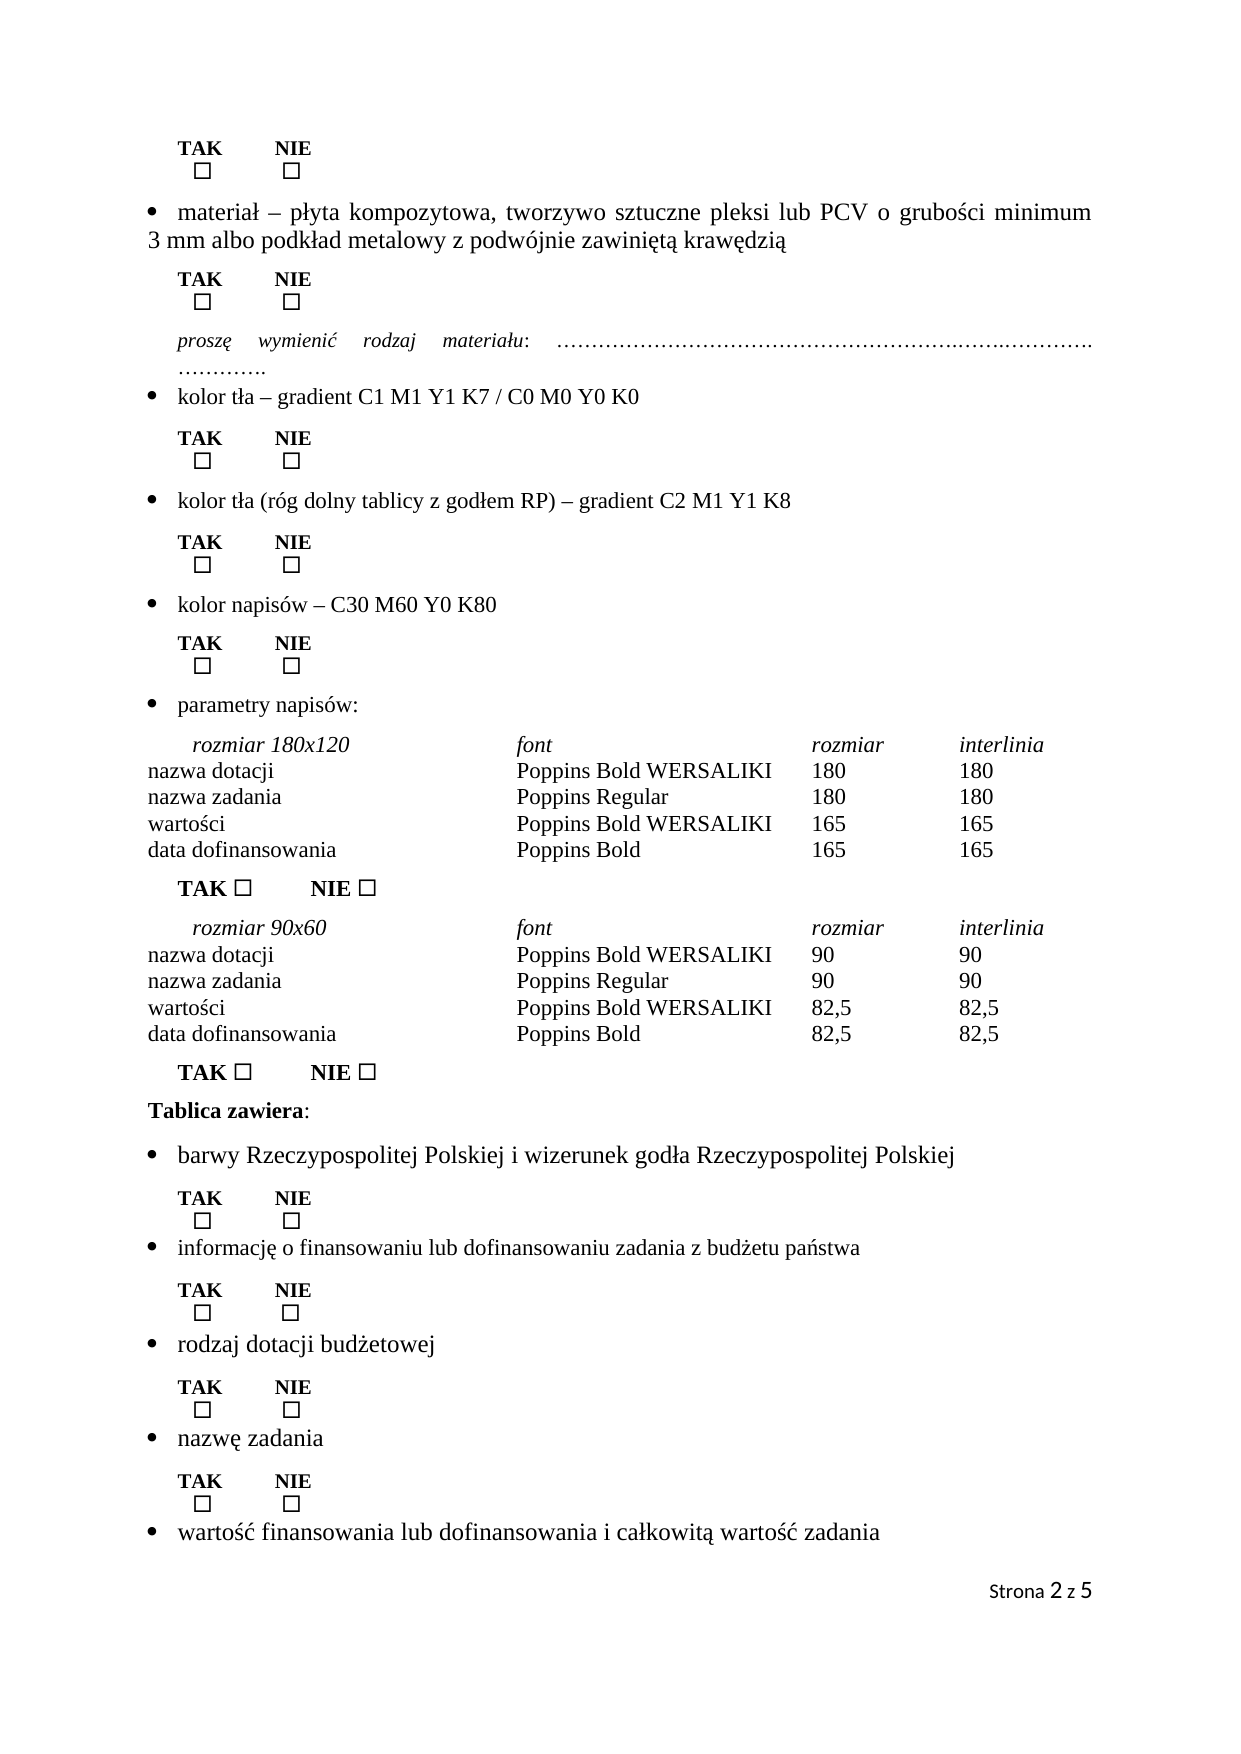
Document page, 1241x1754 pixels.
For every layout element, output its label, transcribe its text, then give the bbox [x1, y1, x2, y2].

list data dofinansowania Poppins Bold 165 165 [148, 836, 1092, 862]
list barwy Rzeczypospolitej Polskiej i wizerunek godła Rzeczypospolitej Polskiej [148, 1140, 1092, 1169]
list TAK NIE [177, 136, 1092, 160]
text TAK NIE [177, 1186, 1092, 1210]
list nazwa zadania Poppins Regular 180 180 [148, 783, 1092, 810]
list nazwa zadania Poppins Regular 90 90 [148, 967, 1092, 993]
list nazwę zadania [148, 1423, 1092, 1452]
list rozmiar 180x120 font rozmiar interlinia [192, 731, 1092, 757]
text TAK NIE [177, 426, 1092, 450]
text proszę wymienić rodzaj materiału: ………………………………………………….…….………….…………. [177, 328, 1092, 379]
list kolor tła – gradient C1 M1 Y1 K7 / C0 M0 Y0 K0 [148, 383, 1092, 410]
list informację o finansowaniu lub dofinansowaniu zadania z budżetu państwa [148, 1234, 1092, 1261]
list kolor tła (róg dolny tablicy z godłem RP) – gradient C2 M1 Y1 K8 [148, 487, 1092, 514]
list data dofinansowania Poppins Bold 82,5 82,5 [148, 1020, 1092, 1046]
list rodzaj dotacji budżetowej [148, 1329, 1092, 1358]
list wartości Poppins Bold WERSALIKI 165 165 [148, 810, 1092, 836]
list nazwa dotacji Poppins Bold WERSALIKI 90 90 [148, 941, 1092, 967]
text Tablica zawiera: [148, 1098, 1092, 1124]
text TAK NIE [177, 267, 1092, 291]
list rozmiar 90x60 font rozmiar interlinia [192, 914, 1092, 941]
list nazwa dotacji Poppins Bold WERSALIKI 180 180 [148, 757, 1092, 783]
text TAK NIE [177, 1375, 1092, 1399]
list kolor napisów – C30 M60 Y0 K80 [148, 591, 1092, 618]
text TAK NIE [177, 1059, 1092, 1085]
list wartość finansowania lub dofinansowania i całkowitą wartość zadania [148, 1517, 1092, 1546]
text TAK NIE [177, 631, 1092, 654]
list wartości Poppins Bold WERSALIKI 82,5 82,5 [148, 993, 1092, 1020]
text TAK NIE [177, 530, 1092, 554]
list parametry napisów: [148, 691, 1092, 718]
text TAK NIE [177, 1469, 1092, 1493]
text TAK NIE [177, 875, 1092, 901]
text TAK NIE [177, 1277, 1092, 1302]
list materiał – płyta kompozytowa, tworzywo sztuczne pleksi lub PCV o grubości minimum 3 mm albo podkład metalowy z podwójnie zawiniętą krawędzią [148, 197, 1092, 254]
